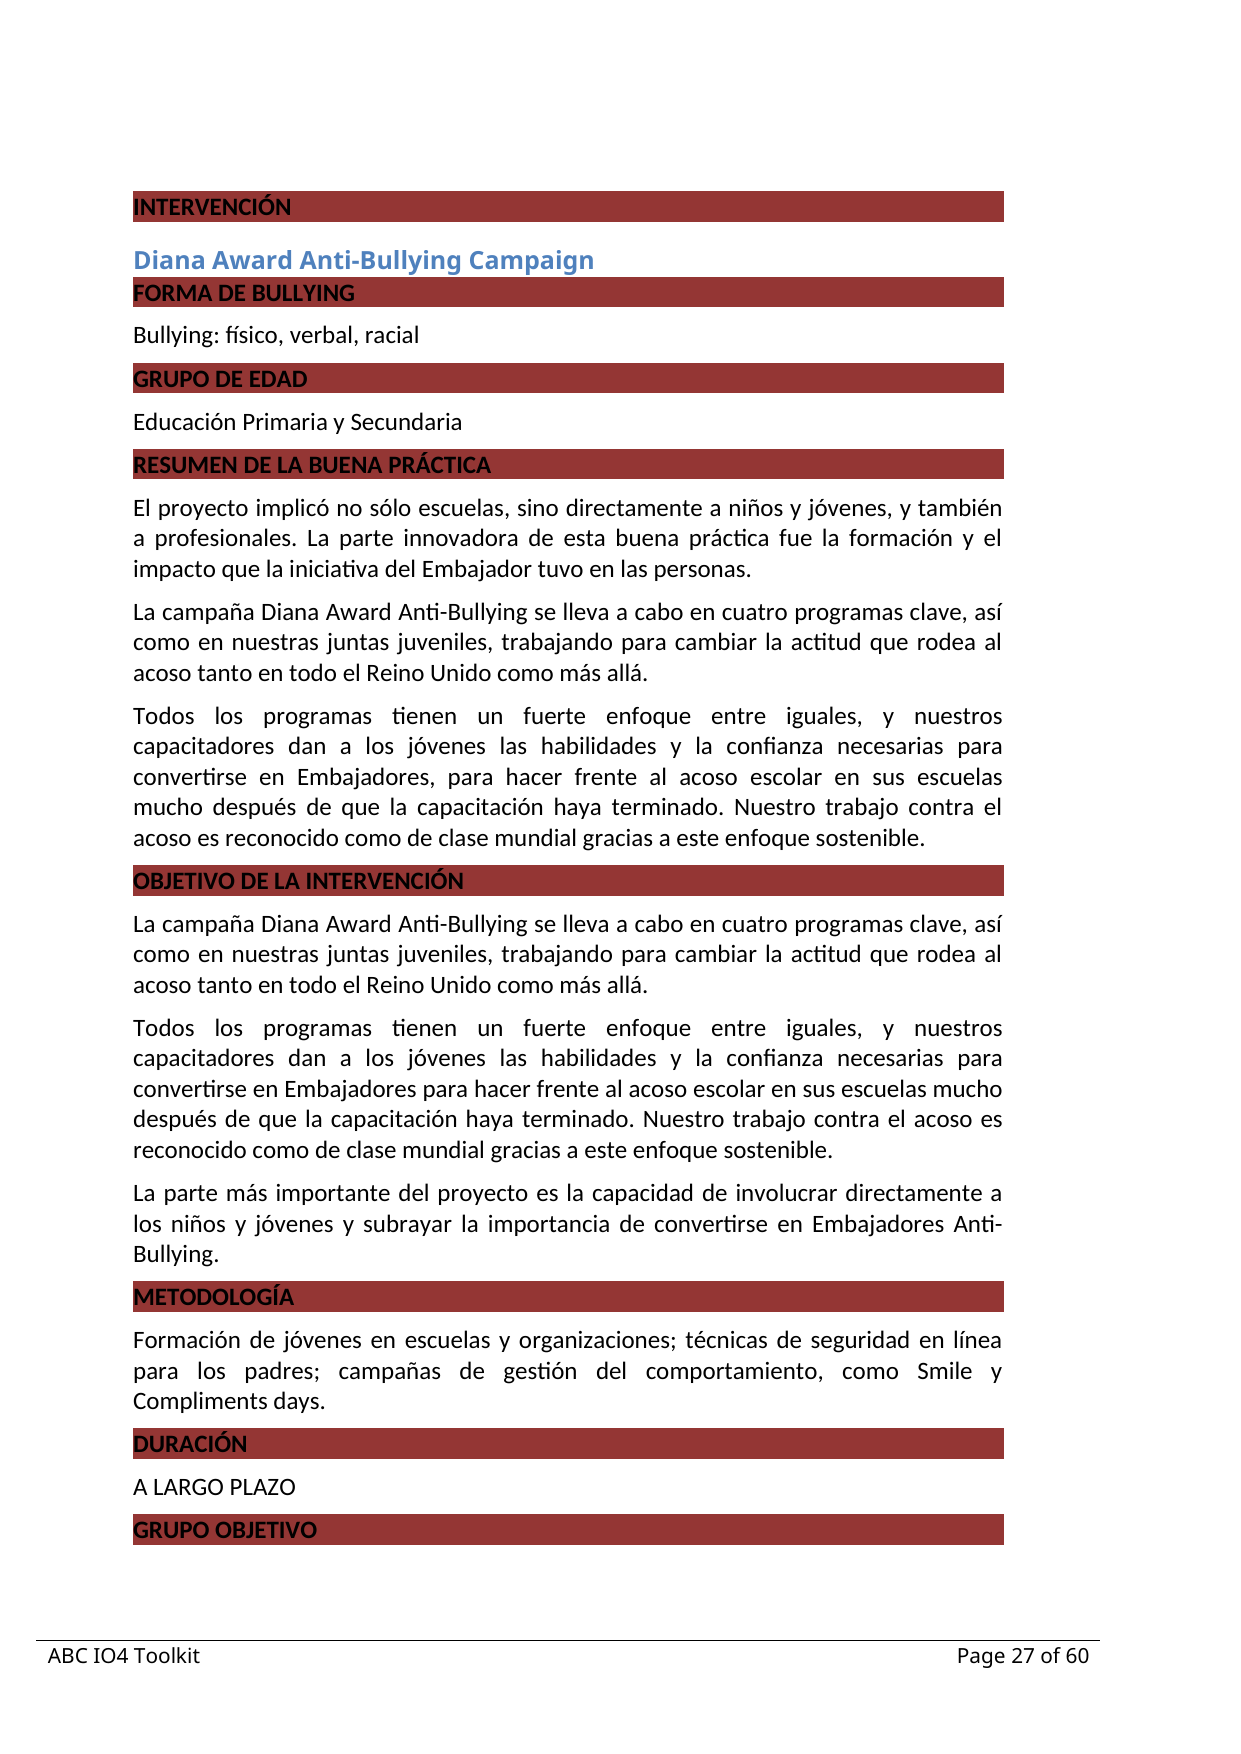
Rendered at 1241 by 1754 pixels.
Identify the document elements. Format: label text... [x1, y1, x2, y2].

text La campaña Diana Award Anti-Bullying se lleva a cabo en cuatro programas clave, así como en nuestras juntas juveniles, trabajando para cambiar la actitud que rodea al acoso tanto en todo el Reino Unido como más allá. [133, 596, 1004, 687]
text RESUMEN DE LA BUENA PRÁCTICA [133, 449, 1004, 479]
text Todos los programas tienen un fuerte enfoque entre iguales, y nuestros capacitadores dan a los jóvenes las habilidades y la confianza necesarias para convertirse en Embajadores, para hacer frente al acoso escolar en sus escuelas mucho después de que la capacitación haya terminado. Nuestro trabajo contra el acoso es reconocido como de clase mundial gracias a este enfoque sostenible. [133, 700, 1004, 852]
text La parte más importante del proyecto es la capacidad de involucrar directamente a los niños y jóvenes y subrayar la importancia de convertirse en Embajadores Anti-Bullying. [133, 1177, 1004, 1269]
text A LARGO PLAZO [133, 1471, 1004, 1502]
text La campaña Diana Award Anti-Bullying se lleva a cabo en cuatro programas clave, así como en nuestras juntas juveniles, trabajando para cambiar la actitud que rodea al acoso tanto en todo el Reino Unido como más allá. [133, 908, 1004, 999]
subtitle Diana Award Anti-Bullying Campaign [133, 243, 1004, 277]
text Formación de jóvenes en escuelas y organizaciones; técnicas de seguridad en línea para los padres; campañas de gestión del comportamiento, como Smile y Compliments days. [133, 1324, 1004, 1416]
text Bullying: físico, verbal, racial [133, 320, 1004, 350]
text GRUPO OBJETIVO [133, 1514, 1004, 1545]
text INTERVENCIÓN [133, 191, 1004, 222]
text FORMA DE BULLYING [133, 277, 1004, 307]
text GRUPO DE EDAD [133, 363, 1004, 393]
text OBJETIVO DE LA INTERVENCIÓN [133, 865, 1004, 896]
text El proyecto implicó no sólo escuelas, sino directamente a niños y jóvenes, y también a profesionales. La parte innovadora de esta buena práctica fue la formación y el impacto que la iniciativa del Embajador tuvo en las personas. [133, 492, 1004, 583]
text METODOLOGÍA [133, 1281, 1004, 1312]
text Todos los programas tienen un fuerte enfoque entre iguales, y nuestros capacitadores dan a los jóvenes las habilidades y la confianza necesarias para convertirse en Embajadores para hacer frente al acoso escolar en sus escuelas mucho después de que la capacitación haya terminado. Nuestro trabajo contra el acoso es reconocido como de clase mundial gracias a este enfoque sostenible. [133, 1012, 1004, 1165]
text DURACIÓN [133, 1428, 1004, 1459]
text Educación Primaria y Secundaria [133, 406, 1004, 436]
